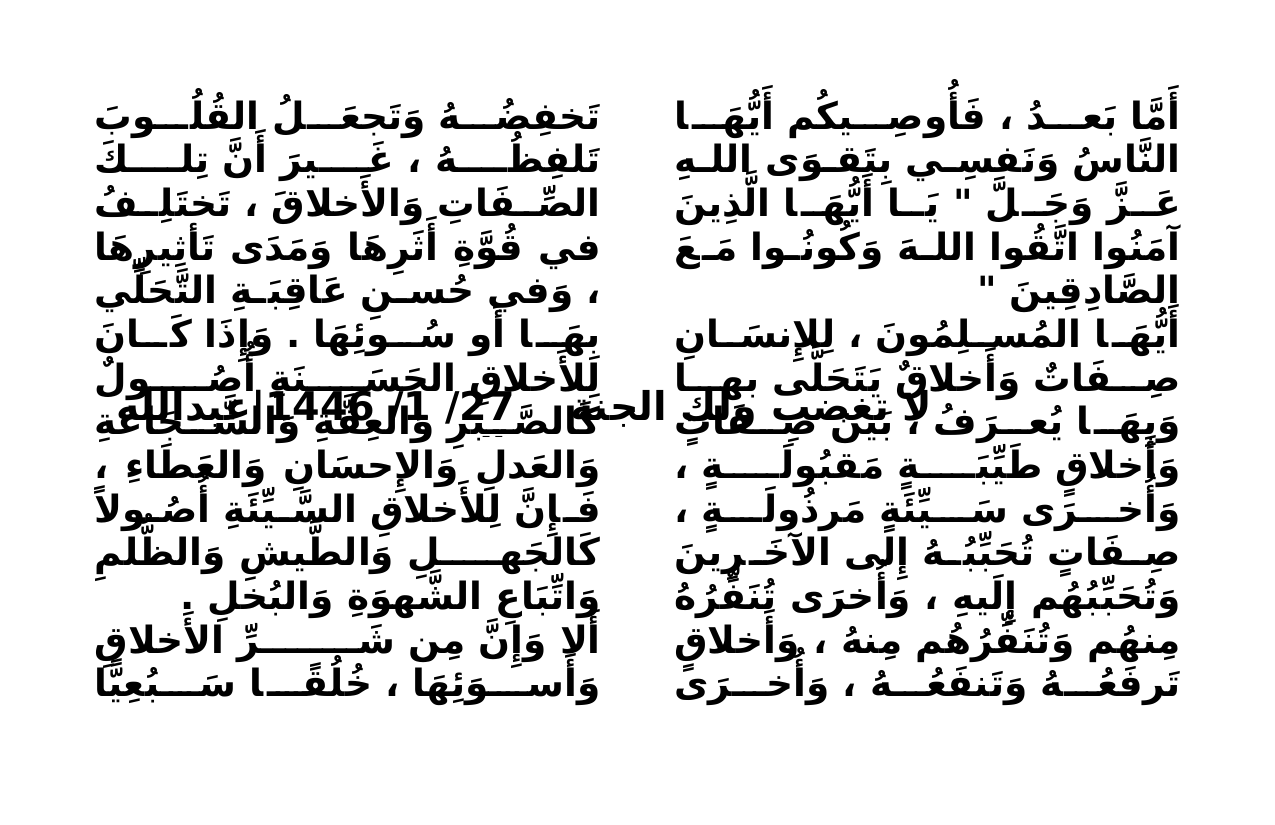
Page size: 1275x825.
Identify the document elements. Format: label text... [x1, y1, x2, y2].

text أَمَّا بَعدُ ، فَأُوصِيكُم أَيُّهَا النَّاسُ وَنَفسِي بِتَقوَى اللهِ عَزَّ وَجَلَّ " يَا أَيُّهَا الَّذِينَ آمَنُوا اتَّقُوا اللهَ وَكُونُوا مَعَ الصَّادِقِينَ " [674, 94, 1181, 313]
text أَيُّهَا المُسلِمُونَ ، لِلإِنسَانِ صِفَاتٌ وَأَخلاقٌ يَتَحَلَّى بها وَبِهَا يُعرَفُ ، بَينَ صِفَاتٍ وَأَخلاقٍ طَيِّبَةٍ مَقبُولَةٍ ، وَأُخرَى سَيِّئَةٍ مَرذُولَةٍ ، صِفَاتٍ تُحَبِّبُهُ إِلى الآخَرِينَ وَتُحَبِّبُهُم إِلَيهِ ، وَأُخرَى تُنَفِّرُهُ مِنهُم وَتُنَفِّرُهُم مِنهُ ، وَأَخلاقٍ تَرفَعُهُ وَتَنفَعُهُ ، وَأُخرَى تَخفِضُهُ وَتَجعَلُ القُلُوبَ تَلفِظُهُ ، غَيرَ أَنَّ تِلكَ الصِّفَاتِ وَالأَخلاقَ ، تَختَلِفُ في قُوَّةِ أَثَرِهَا وَمَدَى تَأثِيرِهَا ، وَفي حُسنِ عَاقِبَةِ التَّحَلِّي بِهَا أَو سُوئِهَا . وَإِذَا كَانَ لِلأَخلاقِ الحَسَنَةِ أُصُولٌ كَالصَّبرِ وَالعِفَّةِ وَالشَّجَاعَةِ وَالعَدلِ وَالإِحسَانِ وَالعَطَاءِ ، فَإِنَّ لِلأَخلاقِ السَّيِّئَةِ أُصُولاً كَالجَهلِ وَالطَّيشِ وَالظُّلمِ وَاتِّبَاعِ الشَّهوَةِ وَالبُخلِ . [674, 313, 1181, 706]
text أَيُّهَا المُسلِمُونَ ، لِلإِنسَانِ صِفَاتٌ وَأَخلاقٌ يَتَحَلَّى بها وَبِهَا يُعرَفُ ، بَينَ صِفَاتٍ وَأَخلاقٍ طَيِّبَةٍ مَقبُولَةٍ ، وَأُخرَى سَيِّئَةٍ مَرذُولَةٍ ، صِفَاتٍ تُحَبِّبُهُ إِلى الآخَرِينَ وَتُحَبِّبُهُم إِلَيهِ ، وَأُخرَى تُنَفِّرُهُ مِنهُم وَتُنَفِّرُهُم مِنهُ ، وَأَخلاقٍ تَرفَعُهُ وَتَنفَعُهُ ، وَأُخرَى تَخفِضُهُ وَتَجعَلُ القُلُوبَ تَلفِظُهُ ، غَيرَ أَنَّ تِلكَ الصِّفَاتِ وَالأَخلاقَ ، تَختَلِفُ في قُوَّةِ أَثَرِهَا وَمَدَى تَأثِيرِهَا ، وَفي حُسنِ عَاقِبَةِ التَّحَلِّي بِهَا أَو سُوئِهَا . وَإِذَا كَانَ لِلأَخلاقِ الحَسَنَةِ أُصُولٌ كَالصَّبرِ وَالعِفَّةِ وَالشَّجَاعَةِ وَالعَدلِ وَالإِحسَانِ وَالعَطَاءِ ، فَإِنَّ لِلأَخلاقِ السَّيِّئَةِ أُصُولاً كَالجَهلِ وَالطَّيشِ وَالظُّلمِ وَاتِّبَاعِ الشَّهوَةِ وَالبُخلِ . [94, 94, 601, 618]
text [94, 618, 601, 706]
